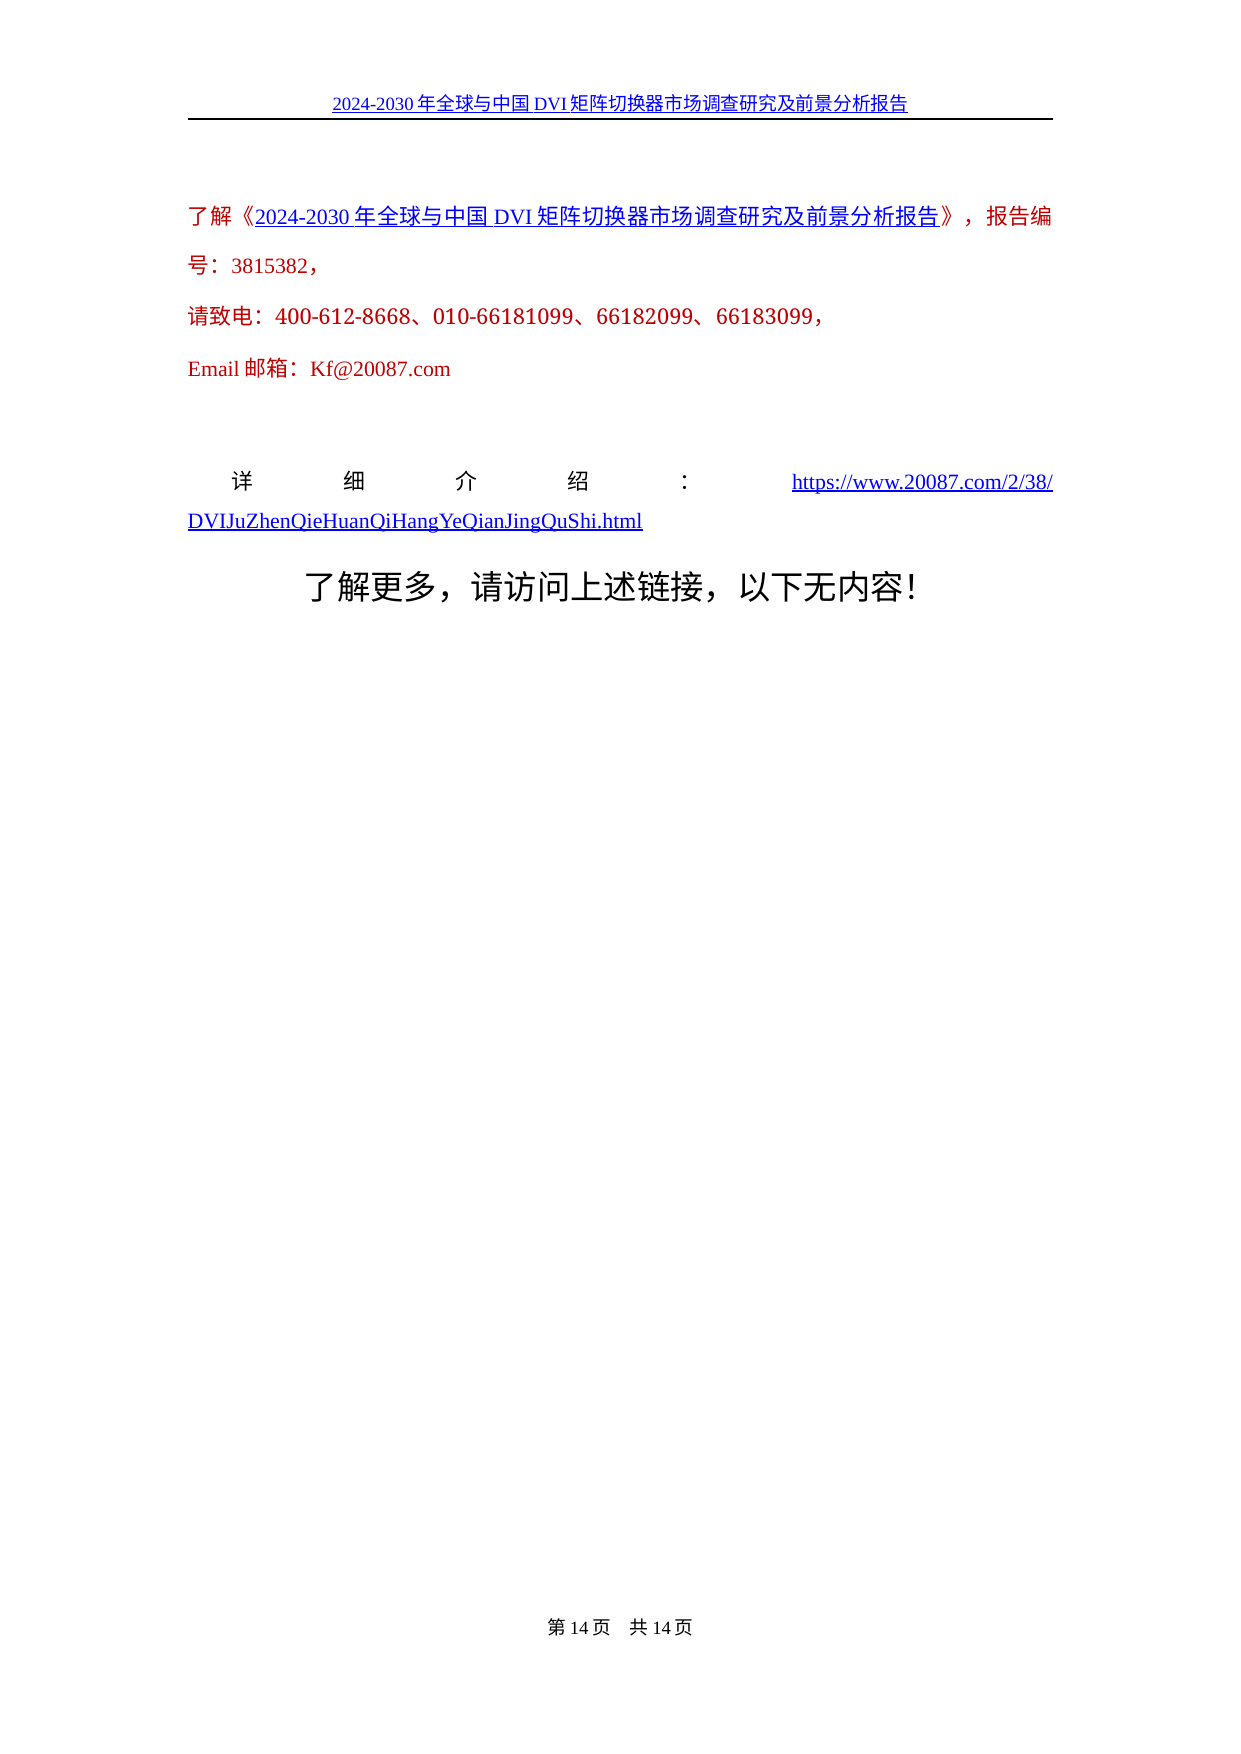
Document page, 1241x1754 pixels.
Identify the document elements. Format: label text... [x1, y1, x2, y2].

text 详细介绍：https://www.20087.com/2/38/DVIJuZhenQieHuanQiHangYeQianJingQuShi.html [187, 463, 1053, 536]
text Email邮箱：Kf@20087.com [187, 350, 1053, 383]
text 了解《2024-2030年全球与中国DVI矩阵切换器市场调查研究及前景分析报告》，报告编号：3815382， [187, 198, 1053, 280]
title 了解更多，请访问上述链接，以下无内容！ [187, 552, 1053, 617]
text 请致电：400-612-8668、010-66181099、66182099、66183099， [187, 299, 1053, 331]
